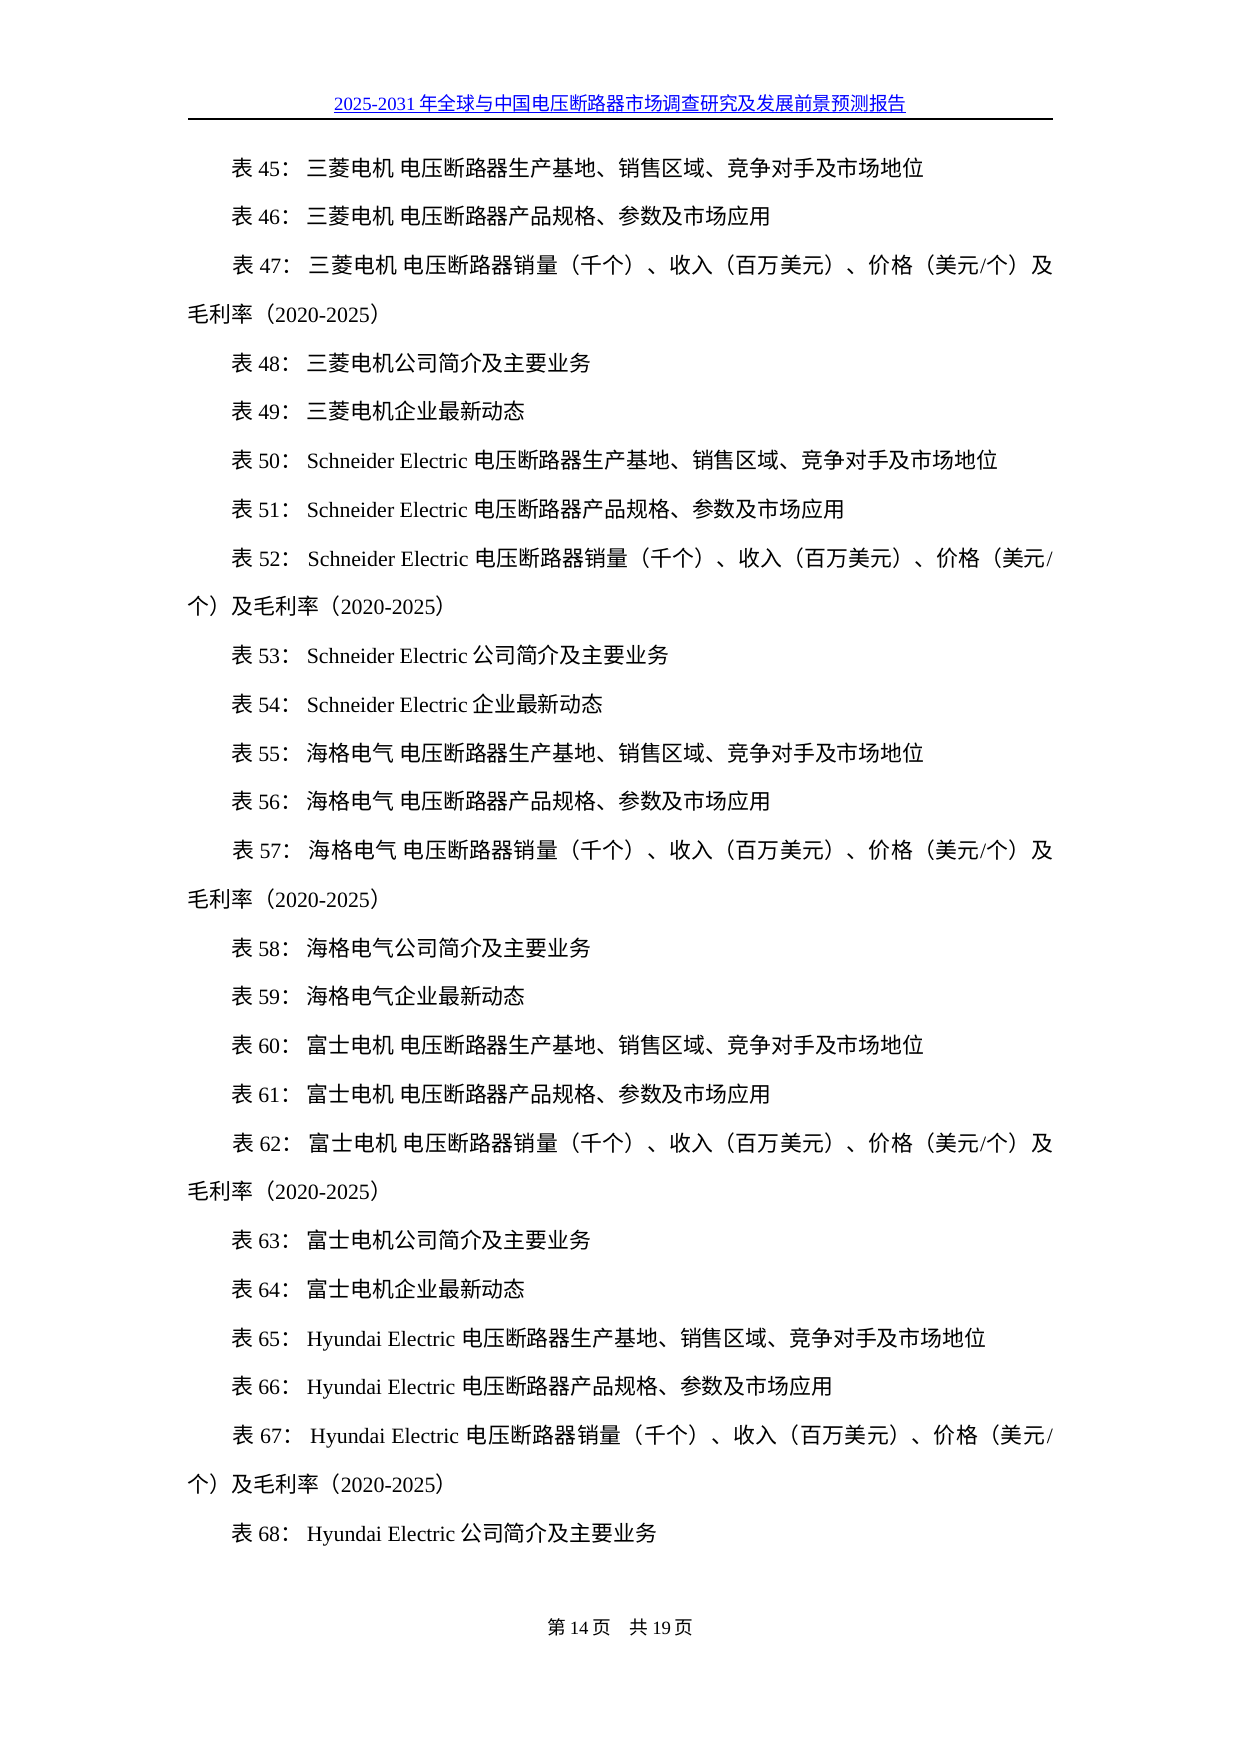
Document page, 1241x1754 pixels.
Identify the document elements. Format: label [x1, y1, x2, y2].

text [187, 150, 1053, 1548]
